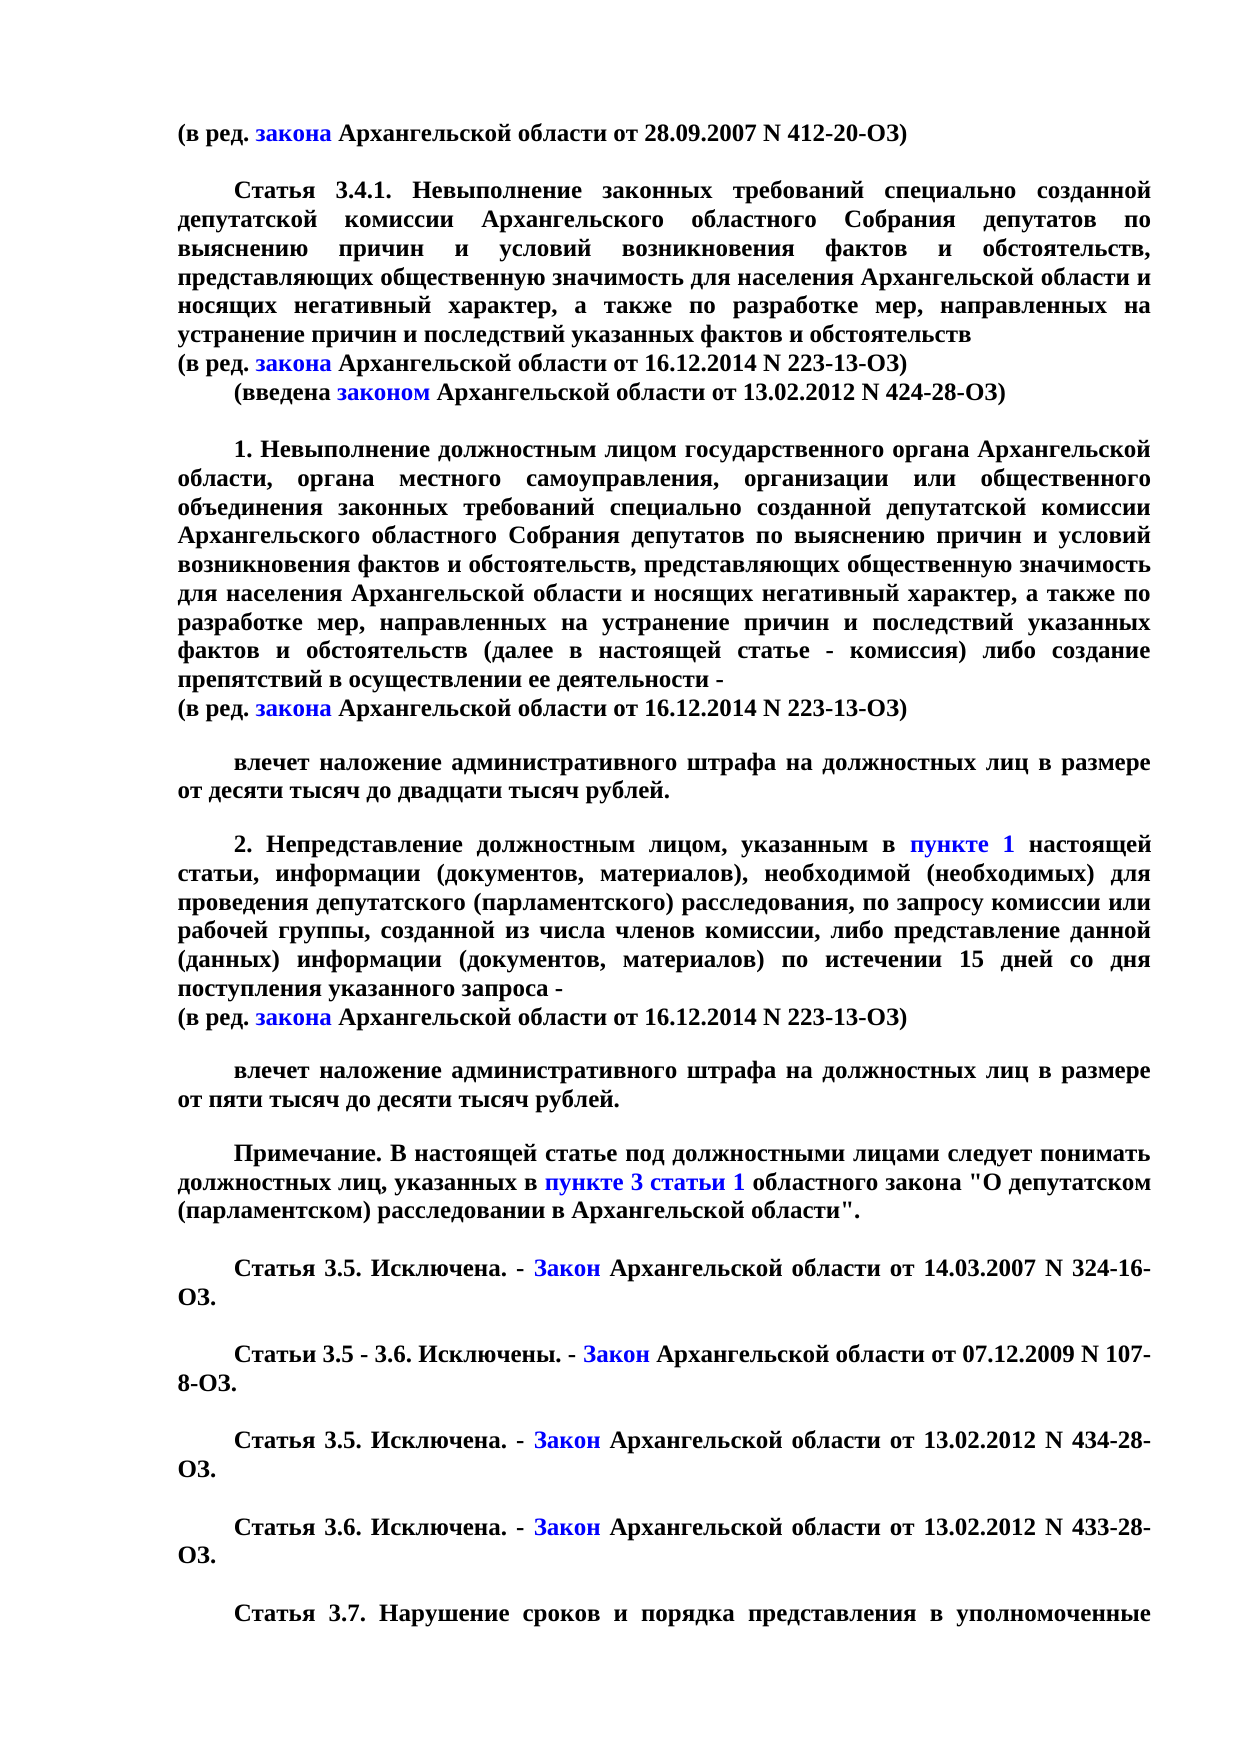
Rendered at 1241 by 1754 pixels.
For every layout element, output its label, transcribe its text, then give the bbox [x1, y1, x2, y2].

text влечет наложение административного штрафа на должностных лиц в размере от пяти тысяч до десяти тысяч рублей. [177, 1056, 1152, 1113]
text (в ред. закона Архангельской области от 28.09.2007 N 412-20-ОЗ) [177, 118, 1152, 147]
text (в ред. закона Архангельской области от 16.12.2014 N 223-13-ОЗ) [177, 693, 1152, 722]
text 2. Непредставление должностным лицом, указанным в пункте 1 настоящей статьи, информации (документов, материалов), необходимой (необходимых) для проведения депутатского (парламентского) расследования, по запросу комиссии или рабочей группы, созданной из числа членов комиссии, либо представление данной (данных) информации (документов, материалов) по истечении 15 дней со дня поступления указанного запроса - [177, 829, 1152, 1002]
text 1. Невыполнение должностным лицом государственного органа Архангельской области, органа местного самоуправления, организации или общественного объединения законных требований специально созданной депутатской комиссии Архангельского областного Собрания депутатов по выяснению причин и условий возникновения фактов и обстоятельств, представляющих общественную значимость для населения Архангельской области и носящих негативный характер, а также по разработке мер, направленных на устранение причин и последствий указанных фактов и обстоятельств (далее в настоящей статье - комиссия) либо создание препятствий в осуществлении ее деятельности - [177, 434, 1152, 693]
text Статья 3.5. Исключена. - Закон Архангельской области от 13.02.2012 N 434-28-ОЗ. [177, 1426, 1152, 1483]
text Статьи 3.5 - 3.6. Исключены. - Закон Архангельской области от 07.12.2009 N 107-8-ОЗ. [177, 1339, 1152, 1397]
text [177, 1598, 1152, 1627]
text (в ред. закона Архангельской области от 16.12.2014 N 223-13-ОЗ) [177, 348, 1152, 377]
text Статья 3.4.1. Невыполнение законных требований специально созданной депутатской комиссии Архангельского областного Собрания депутатов по выяснению причин и условий возникновения фактов и обстоятельств, представляющих общественную значимость для населения Архангельской области и носящих негативный характер, а также по разработке мер, направленных на устранение причин и последствий указанных фактов и обстоятельств [177, 176, 1152, 348]
text (введена законом Архангельской области от 13.02.2012 N 424-28-ОЗ) [177, 377, 1152, 406]
text влечет наложение административного штрафа на должностных лиц в размере от десяти тысяч до двадцати тысяч рублей. [177, 747, 1152, 804]
text (в ред. закона Архангельской области от 16.12.2014 N 223-13-ОЗ) [177, 1002, 1152, 1031]
text Примечание. В настоящей статье под должностными лицами следует понимать должностных лиц, указанных в пункте 3 статьи 1 областного закона "О депутатском (парламентском) расследовании в Архангельской области". [177, 1138, 1152, 1224]
text Статья 3.6. Исключена. - Закон Архангельской области от 13.02.2012 N 433-28-ОЗ. [177, 1512, 1152, 1569]
text Статья 3.5. Исключена. - Закон Архангельской области от 14.03.2007 N 324-16-ОЗ. [177, 1253, 1152, 1311]
